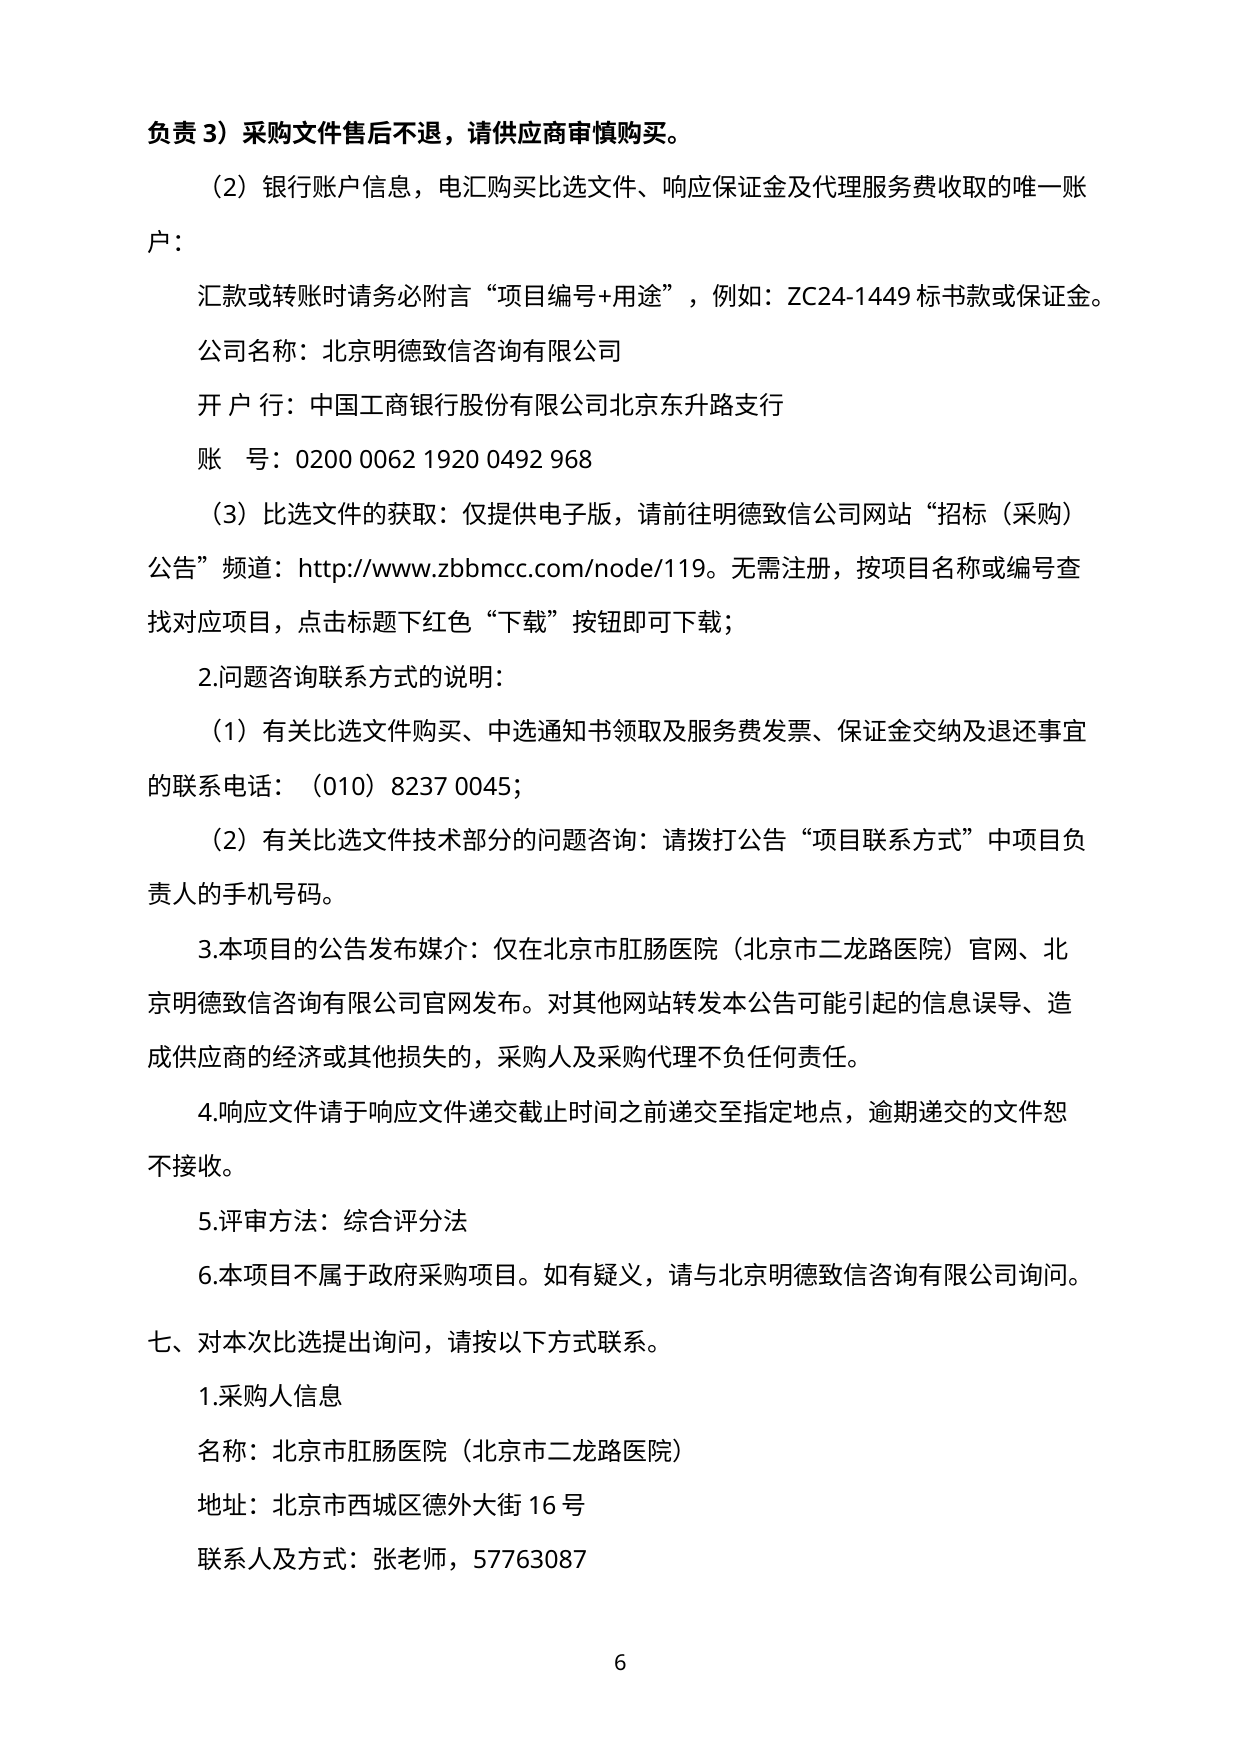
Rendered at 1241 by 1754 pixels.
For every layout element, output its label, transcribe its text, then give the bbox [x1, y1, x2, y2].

text 开 户 行：中国工商银行股份有限公司北京东升路支行 [148, 385, 1092, 422]
text 汇款或转账时请务必附言“项目编号+用途”，例如：ZC24-1449标书款或保证金。 [148, 277, 1092, 313]
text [148, 113, 1092, 150]
text 联系人及方式：张老师，57763087 [148, 1540, 1092, 1576]
text 名称：北京市肛肠医院（北京市二龙路医院） [148, 1431, 1092, 1467]
text （3）比选文件的获取：仅提供电子版，请前往明德致信公司网站“招标（采购）公告”频道：http://www.zbbmcc.com/node/119。无需注册，按项目名称或编号查找对应项目，点击标题下红色“下载”按钮即可下载； [148, 494, 1092, 639]
text 1.采购人信息 [148, 1377, 1092, 1413]
text （2）有关比选文件技术部分的问题咨询：请拨打公告“项目联系方式”中项目负责人的手机号码。 [148, 820, 1092, 911]
text 公司名称：北京明德致信咨询有限公司 [148, 331, 1092, 367]
text 4.响应文件请于响应文件递交截止时间之前递交至指定地点，逾期递交的文件恕不接收。 [148, 1092, 1092, 1183]
subtitle 七、对本次比选提出询问，请按以下方式联系。 [148, 1322, 1092, 1358]
text （2）银行账户信息，电汇购买比选文件、响应保证金及代理服务费收取的唯一账户： [148, 168, 1092, 258]
text 2.问题咨询联系方式的说明： [148, 657, 1092, 693]
text 账 号：0200 0062 1920 0492 968 [148, 440, 1092, 476]
text （1）有关比选文件购买、中选通知书领取及服务费发票、保证金交纳及退还事宜的联系电话：（010）8237 0045； [148, 712, 1092, 802]
text 3.本项目的公告发布媒介：仅在北京市肛肠医院（北京市二龙路医院）官网、北京明德致信咨询有限公司官网发布。对其他网站转发本公告可能引起的信息误导、造成供应商的经济或其他损失的，采购人及采购代理不负任何责任。 [148, 929, 1092, 1074]
text 6.本项目不属于政府采购项目。如有疑义，请与北京明德致信咨询有限公司询问。 [148, 1255, 1092, 1292]
text 地址：北京市西城区德外大街16号 [148, 1485, 1092, 1522]
text 5.评审方法：综合评分法 [148, 1201, 1092, 1237]
